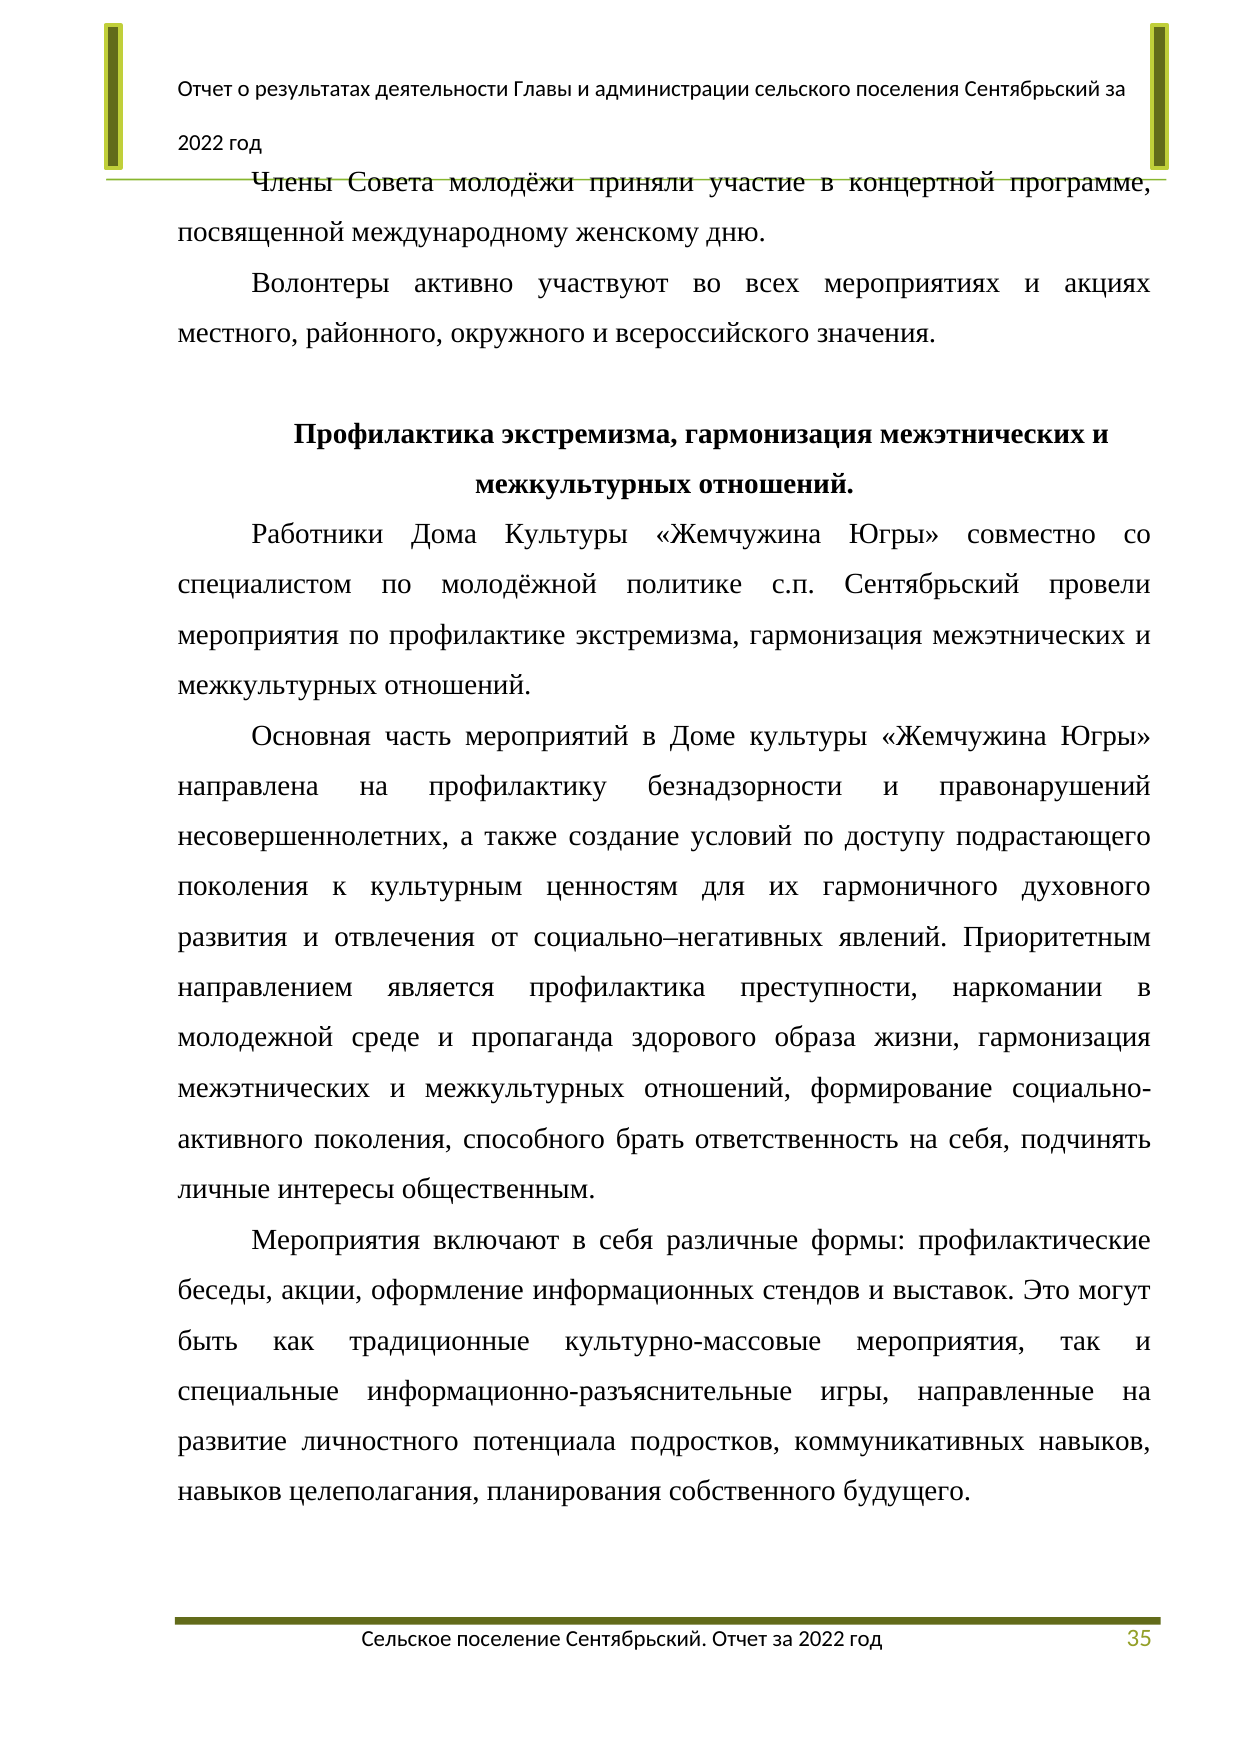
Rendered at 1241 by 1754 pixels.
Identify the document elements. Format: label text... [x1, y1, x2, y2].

text Члены Совета молодёжи приняли участие в концертной программе, посвященной международному женскому дню. [177, 164, 1152, 248]
text Основная часть мероприятий в Доме культуры «Жемчужина Югры» направлена на профилактику безнадзорности и правонарушений несовершеннолетних, а также создание условий по доступу подрастающего поколения к культурным ценностям для их гармоничного духовного развития и отвлечения от социально–негативных явлений. Приоритетным направлением является профилактика преступности, наркомании в молодежной среде и пропаганда здорового образа жизни, гармонизация межэтнических и межкультурных отношений, формирование социально-активного поколения, способного брать ответственность на себя, подчинять личные интересы общественным. [177, 718, 1152, 1205]
text Волонтеры активно участвуют во всех мероприятиях и акциях местного, районного, окружного и всероссийского значения. [177, 265, 1152, 349]
text Мероприятия включают в себя различные формы: профилактические беседы, акции, оформление информационных стендов и выставок. Это могут быть как традиционные культурно-массовые мероприятия, так и специальные информационно-разъяснительные игры, направленные на развитие личностного потенциала подростков, коммуникативных навыков, навыков целеполагания, планирования собственного будущего. [177, 1222, 1152, 1507]
text Работники Дома Культуры «Жемчужина Югры» совместно со специалистом по молодёжной политике с.п. Сентябрьский провели мероприятия по профилактике экстремизма, гармонизация межэтнических и межкультурных отношений. [177, 516, 1152, 701]
list Профилактика экстремизма, гармонизация межэтнических и межкультурных отношений. [177, 416, 1152, 499]
